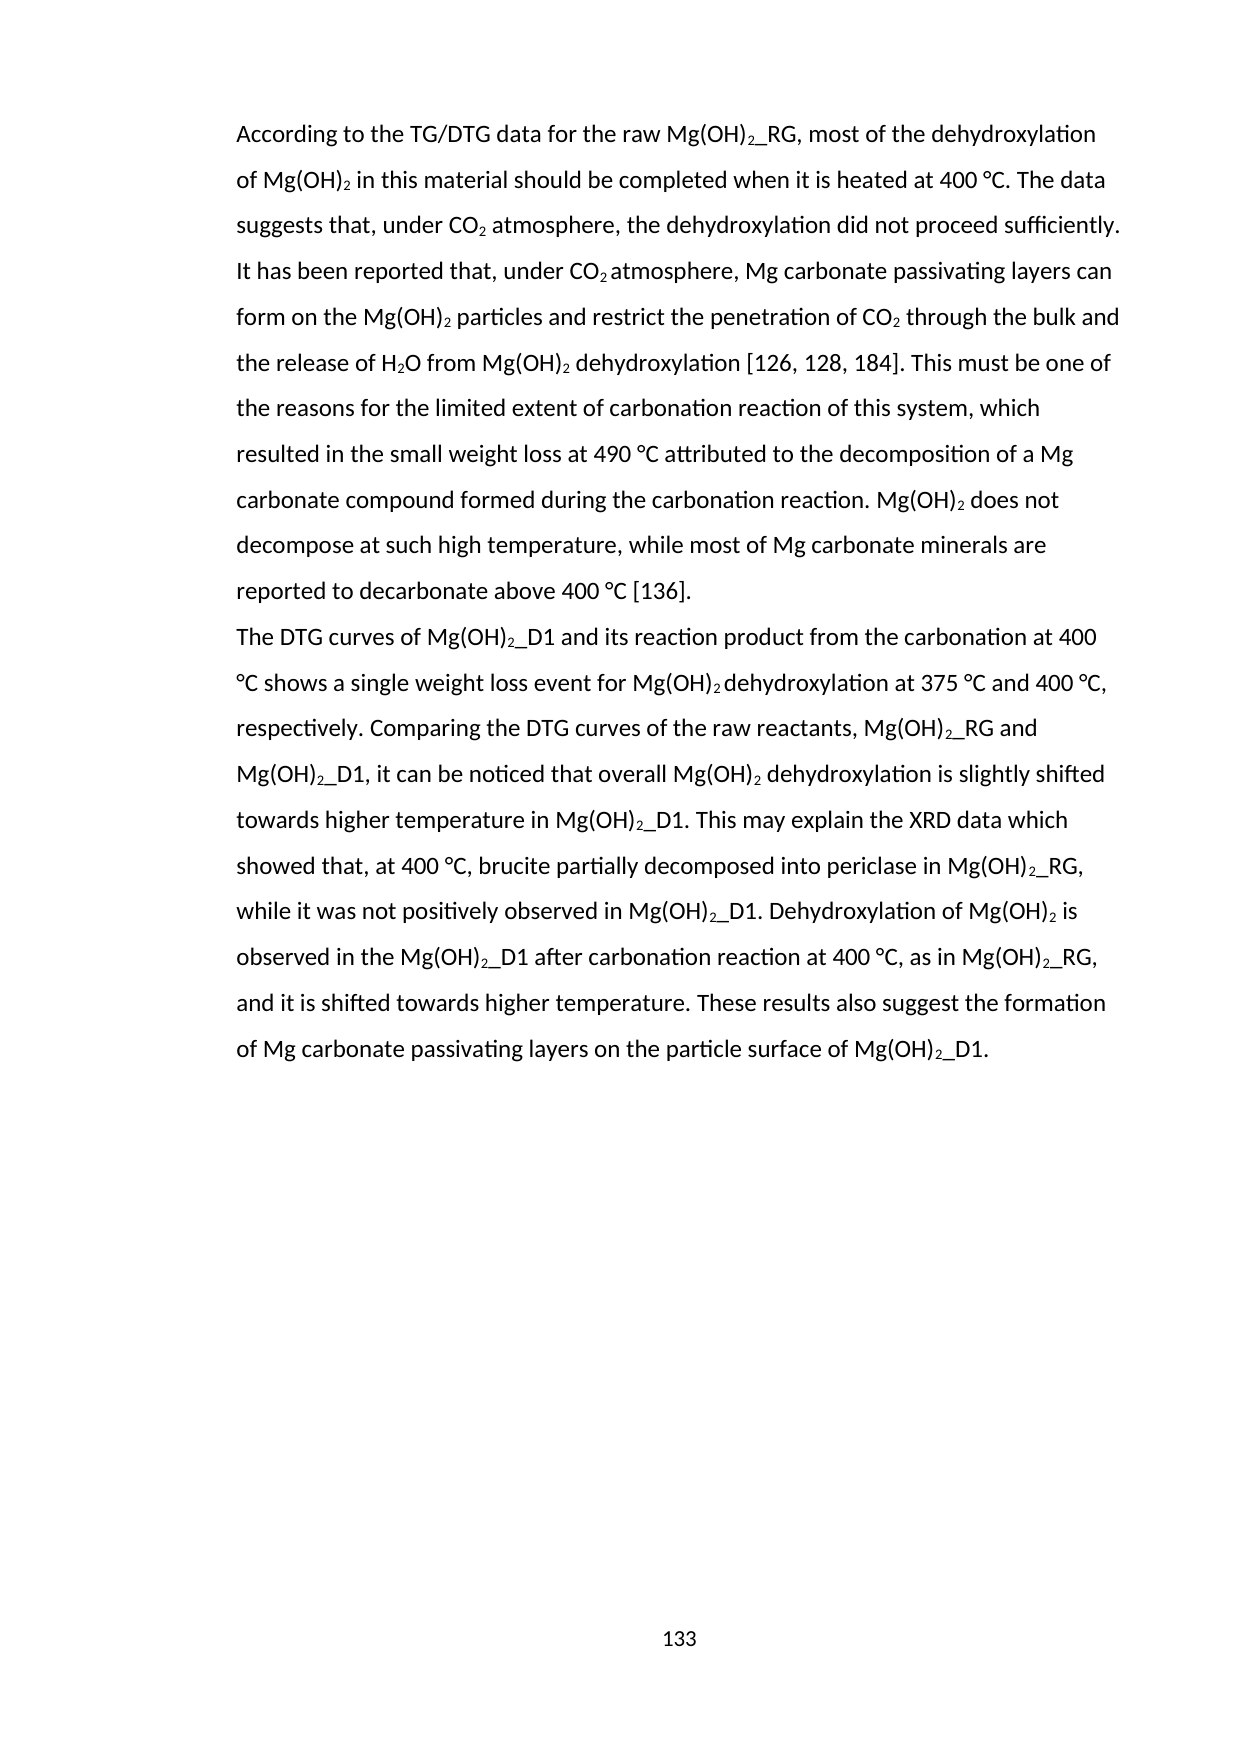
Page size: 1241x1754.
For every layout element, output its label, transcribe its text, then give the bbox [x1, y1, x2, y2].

text The DTG curves of Mg(OH)2_D1 and its reaction product from the carbonation at 400 °C shows a single weight loss event for Mg(OH)2 dehydroxylation at 375 °C and 400 °C, respectively. Comparing the DTG curves of the raw reactants, Mg(OH)2_RG and Mg(OH)2_D1, it can be noticed that overall Mg(OH)2 dehydroxylation is slightly shifted towards higher temperature in Mg(OH)2_D1. This may explain the XRD data which showed that, at 400 °C, brucite partially decomposed into periclase in Mg(OH)2_RG, while it was not positively observed in Mg(OH)2_D1. Dehydroxylation of Mg(OH)2 is observed in the Mg(OH)2_D1 after carbonation reaction at 400 °C, as in Mg(OH)2_RG, and it is shifted towards higher temperature. These results also suggest the formation of Mg carbonate passivating layers on the particle surface of Mg(OH)2_D1. [236, 621, 1122, 1063]
